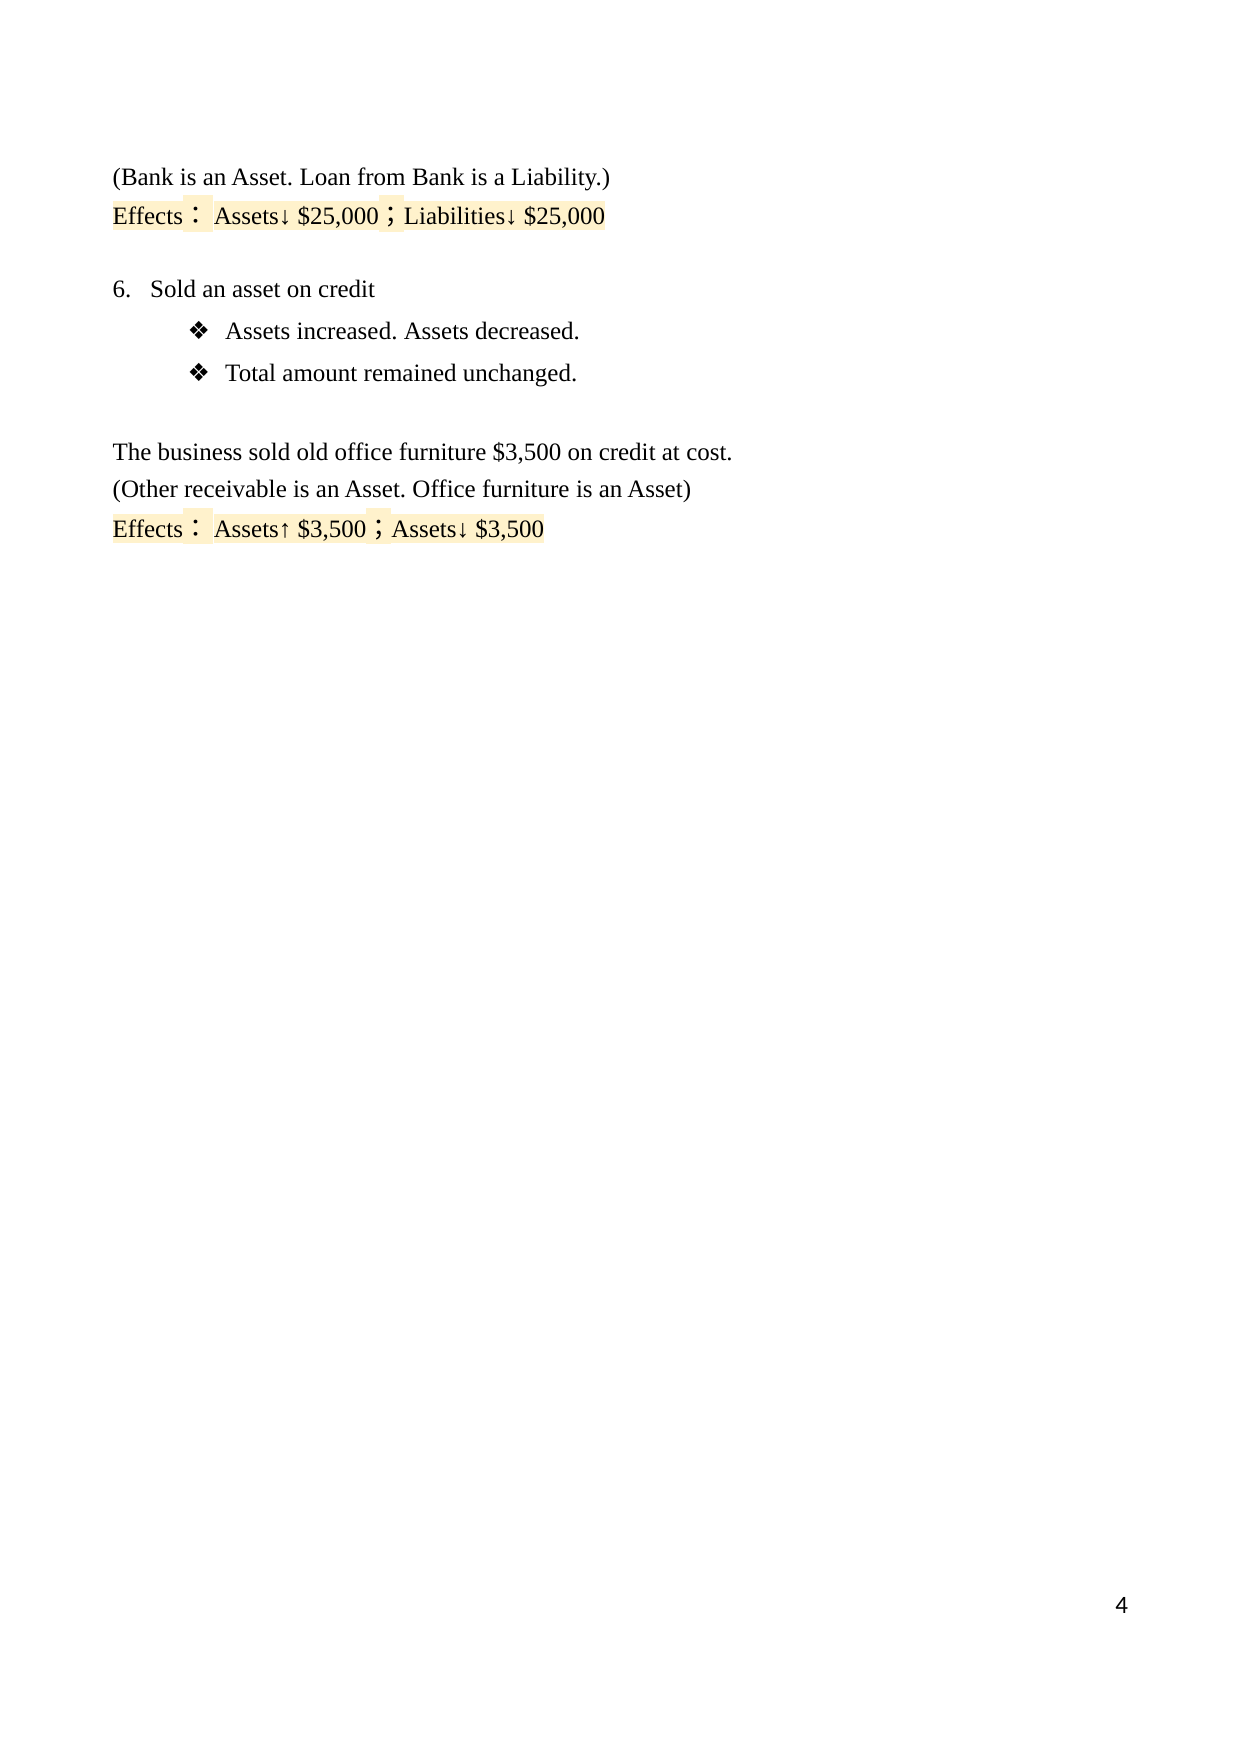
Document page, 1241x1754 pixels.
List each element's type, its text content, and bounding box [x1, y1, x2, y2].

text The business sold old office furniture $3,500 on credit at cost. [112, 433, 1128, 470]
list Sold an asset on credit [112, 270, 1128, 307]
list Total amount remained unchanged. [187, 353, 1128, 391]
